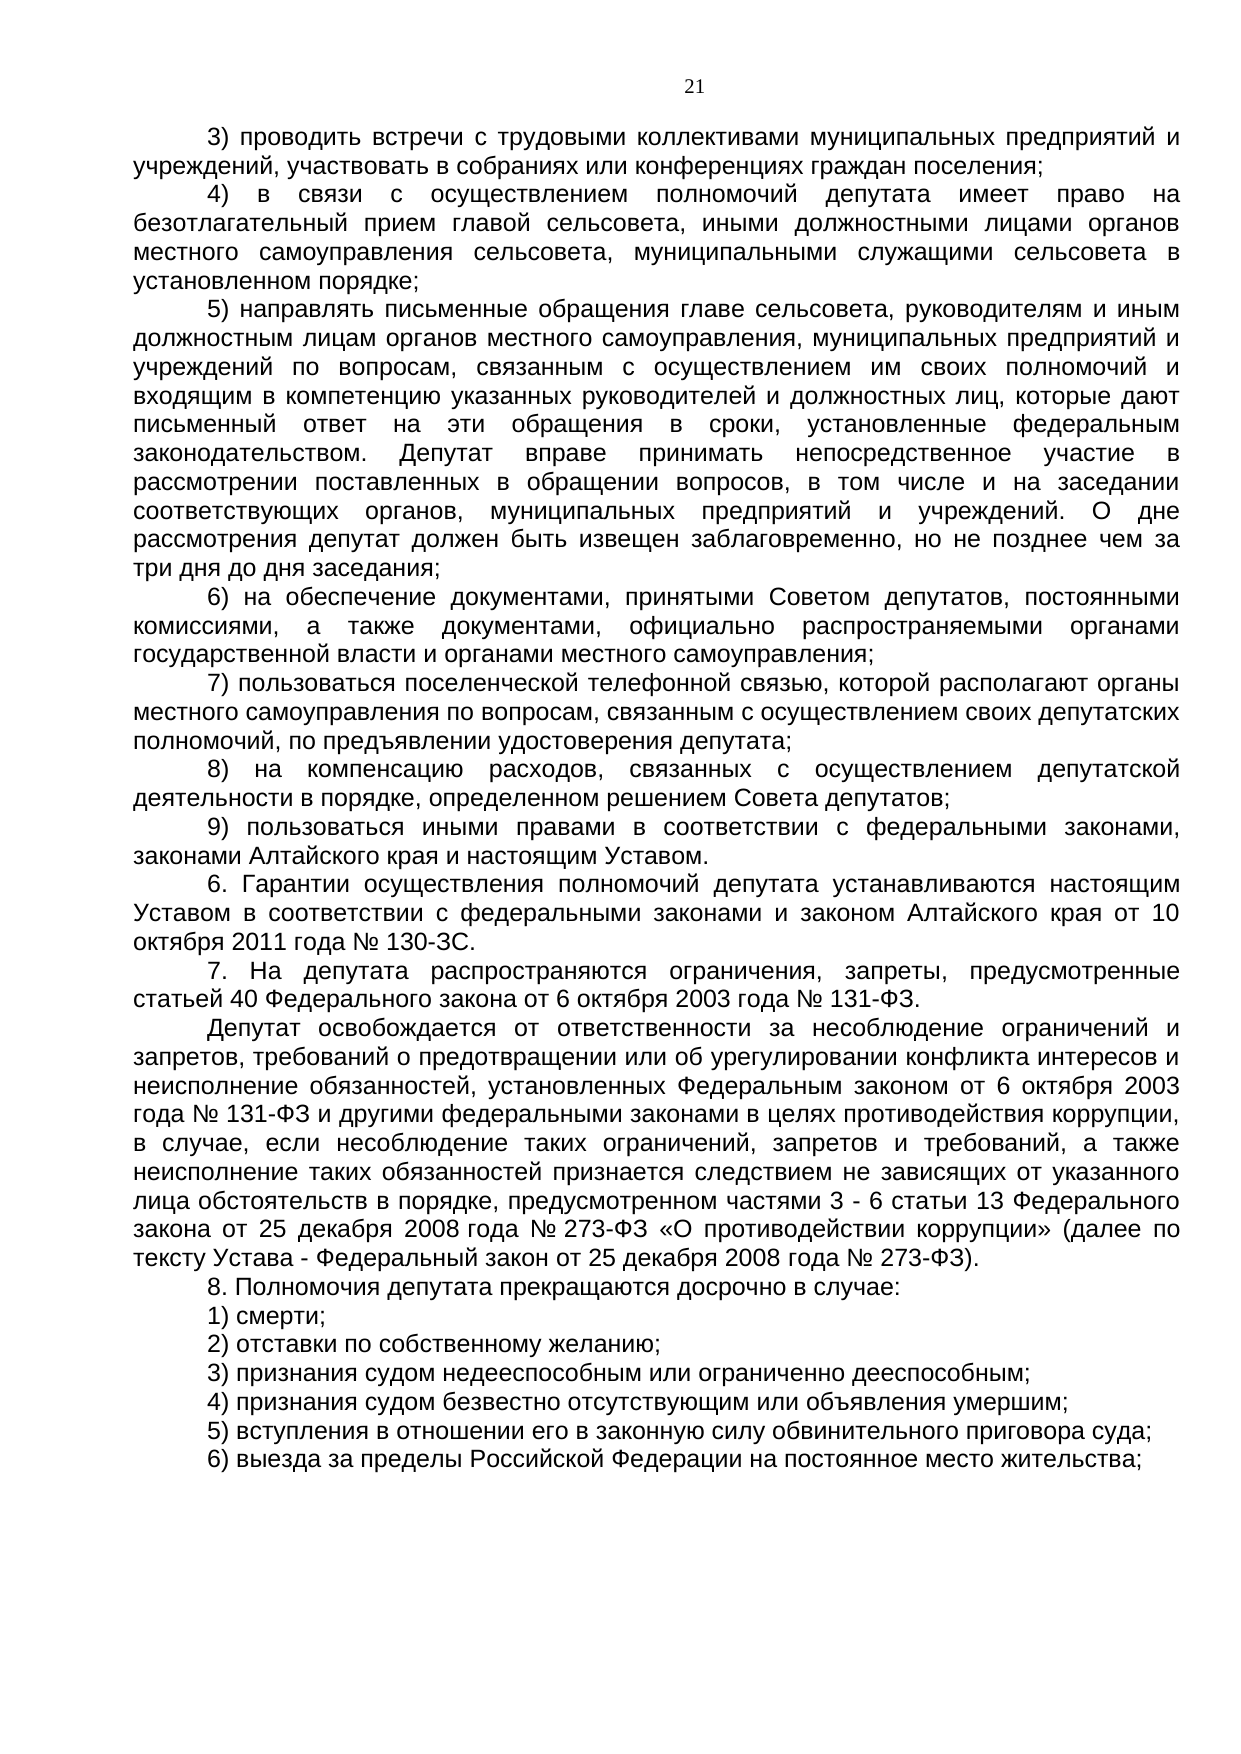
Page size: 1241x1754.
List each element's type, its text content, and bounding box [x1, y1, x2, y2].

text Депутат освобождается от ответственности за несоблюдение ограничений и запретов, требований о предотвращении или об урегулировании конфликта интересов и неисполнение обязанностей, установленных Федеральным законом от 6 октября 2003 года № 131-ФЗ и другими федеральными законами в целях противодействия коррупции, в случае, если несоблюдение таких ограничений, запретов и требований, а также неисполнение таких обязанностей признается следствием не зависящих от указанного лица обстоятельств в порядке, предусмотренном частями 3 - 6 статьи 13 Федерального закона от 25 декабря 2008 года № 273-ФЗ «О противодействии коррупции» (далее по тексту Устава - Федеральный закон от 25 декабря 2008 года № 273-ФЗ). [133, 1013, 1181, 1272]
text 2) отставки по собственному желанию; [133, 1329, 1181, 1358]
text 6) выезда за пределы Российской Федерации на постоянное место жительства; [133, 1444, 1181, 1473]
text 1) смерти; [133, 1301, 1181, 1329]
text 7) пользоваться поселенческой телефонной связью, которой располагают органы местного самоуправления по вопросам, связанным с осуществлением своих депутатских полномочий, по предъявлении удостоверения депутата; [133, 668, 1181, 754]
text 8. Полномочия депутата прекращаются досрочно в случае: [133, 1272, 1181, 1301]
text 3) признания судом недееспособным или ограниченно дееспособным; [133, 1358, 1181, 1387]
text 5) вступления в отношении его в законную силу обвинительного приговора суда; [133, 1416, 1181, 1444]
text 4) в связи с осуществлением полномочий депутата имеет право на безотлагательный прием главой сельсовета, иными должностными лицами органов местного самоуправления сельсовета, муниципальными служащими сельсовета в установленном порядке; [133, 179, 1181, 294]
text 7. На депутата распространяются ограничения, запреты, предусмотренные статьей 40 Федерального закона от 6 октября 2003 года № 131-ФЗ. [133, 956, 1181, 1013]
text 6) на обеспечение документами, принятыми Советом депутатов, постоянными комиссиями, а также документами, официально распространяемыми органами государственной власти и органами местного самоуправления; [133, 582, 1181, 668]
text 8) на компенсацию расходов, связанных с осуществлением депутатской деятельности в порядке, определенном решением Совета депутатов; [133, 754, 1181, 812]
text 6. Гарантии осуществления полномочий депутата устанавливаются настоящим Уставом в соответствии с федеральными законами и законом Алтайского края от 10 октября 2011 года № 130-ЗС. [133, 869, 1181, 956]
text 5) направлять письменные обращения главе сельсовета, руководителям и иным должностным лицам органов местного самоуправления, муниципальных предприятий и учреждений по вопросам, связанным с осуществлением им своих полномочий и входящим в компетенцию указанных руководителей и должностных лиц, которые дают письменный ответ на эти обращения в сроки, установленные федеральным законодательством. Депутат вправе принимать непосредственное участие в рассмотрении поставленных в обращении вопросов, в том числе и на заседании соответствующих органов, муниципальных предприятий и учреждений. О дне рассмотрения депутат должен быть извещен заблаговременно, но не позднее чем за три дня до дня заседания; [133, 294, 1181, 582]
text 4) признания судом безвестно отсутствующим или объявления умершим; [133, 1387, 1181, 1416]
text 3) проводить встречи с трудовыми коллективами муниципальных предприятий и учреждений, участвовать в собраниях или конференциях граждан поселения; [133, 122, 1181, 179]
text 9) пользоваться иными правами в соответствии с федеральными законами, законами Алтайского края и настоящим Уставом. [133, 812, 1181, 869]
